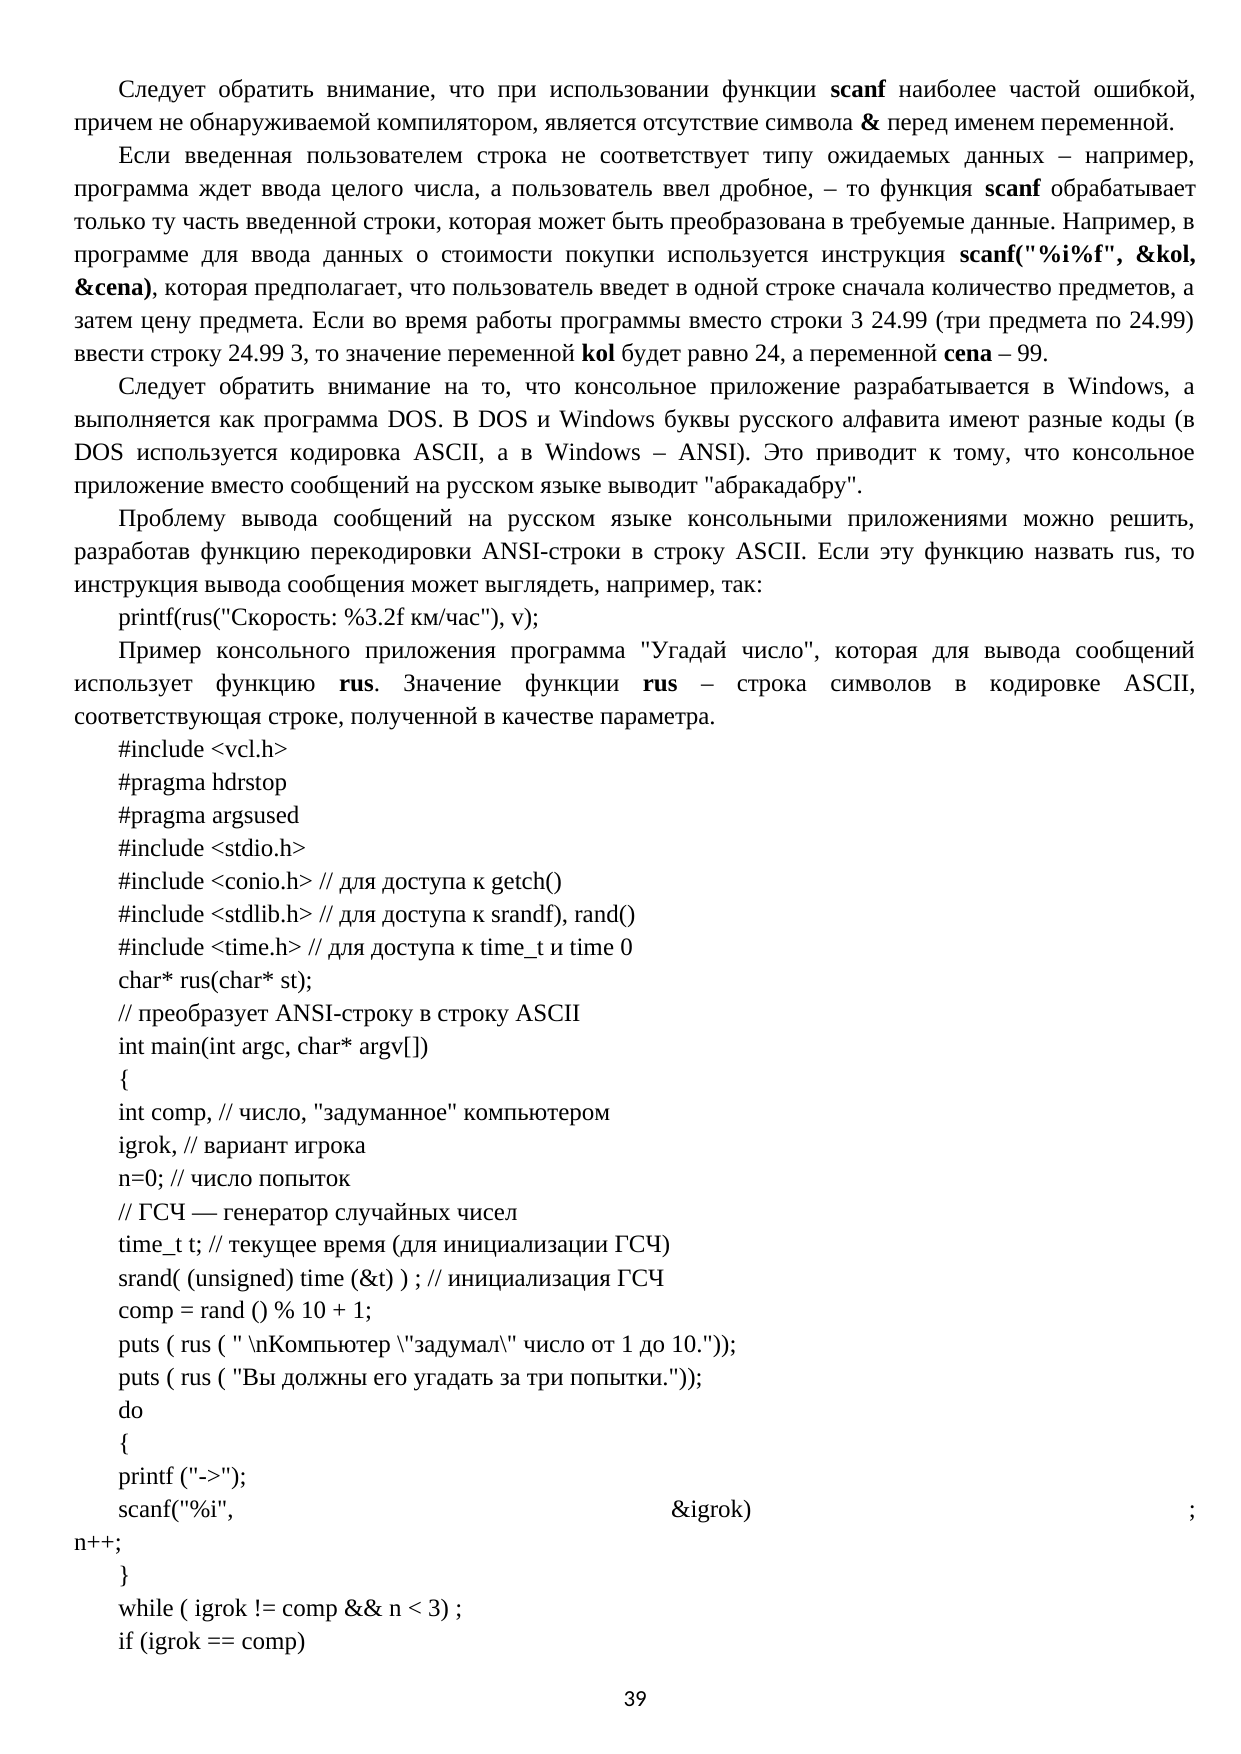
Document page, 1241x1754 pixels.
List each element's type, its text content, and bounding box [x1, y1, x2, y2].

text #include <time.h> // для доступа к time_t и time 0 [74, 932, 1196, 961]
text int main(int argc, char* argv[]) [74, 1031, 1196, 1060]
text if (igrok == comp) [74, 1626, 1196, 1654]
text scanf("%i", &igrok) ; n++; [74, 1494, 1196, 1556]
text Следует обратить внимание на то, что консольное приложение разрабатывается в Windows, а выполняется как программа DOS. В DOS и Windows буквы русского алфавита имеют разные коды (в DOS используется кодировка ASCII, а в Windows – ANSI). Это приводит к тому, что консольное приложение вместо сообщений на русском языке выводит "абракадабру". [74, 371, 1196, 499]
text } [74, 1560, 1196, 1588]
text puts ( rus ( "Вы должны его угадать за три попытки.")); [74, 1362, 1196, 1390]
text // ГСЧ — генератор случайных чисел [74, 1197, 1196, 1225]
text n=0; // число попыток [74, 1163, 1196, 1192]
text printf ("->"); [74, 1461, 1196, 1489]
text // преобразует ANSI-строку в строку ASCII [74, 998, 1196, 1027]
text Следует обратить внимание, что при использовании функции scanf наиболее частой ошибкой, причем не обнаруживаемой компилятором, является отсутствие символа & перед именем переменной. [74, 74, 1196, 136]
text puts ( rus ( " \nКомпьютер \"задумал\" число от 1 до 10.")); [74, 1329, 1196, 1357]
text igrok, // вариант игрока [74, 1131, 1196, 1159]
text do [74, 1395, 1196, 1423]
text int comp, // число, "задуманное" компьютером [74, 1097, 1196, 1126]
text comp = rand () % 10 + 1; [74, 1296, 1196, 1324]
text { [74, 1064, 1196, 1093]
text while ( igrok != comp && n < 3) ; [74, 1593, 1196, 1622]
text #include <vcl.h> [74, 734, 1196, 763]
text Проблему вывода сообщений на русском языке консольными приложениями можно решить, разработав функцию перекодировки ANSI-строки в строку ASCII. Если эту функцию назвать rus, то инструкция вывода сообщения может выглядеть, например, так: [74, 503, 1196, 598]
text #include <stdio.h> [74, 833, 1196, 862]
text #pragma hdrstop [74, 767, 1196, 796]
text srand( (unsigned) time (&t) ) ; // инициализация ГСЧ [74, 1263, 1196, 1291]
text char* rus(char* st); [74, 965, 1196, 994]
text #include <conio.h> // для доступа к getch() [74, 866, 1196, 895]
text #pragma argsused [74, 800, 1196, 829]
text printf(rus("Скорость: %3.2f км/час"), v); [74, 602, 1196, 631]
text Если введенная пользователем строка не соответствует типу ожидаемых данных – например, программа ждет ввода целого числа, а пользователь ввел дробное, – то функция scanf обрабатывает только ту часть введенной строки, которая может быть преобразована в требуемые данные. Например, в программе для ввода данных о стоимости покупки используется инструкция scanf("%i%f", &kol, &cena), которая предполагает, что пользователь введет в одной строке сначала количество предметов, а затем цену предмета. Если во время работы программы вместо строки 3 24.99 (три предмета по 24.99) ввести строку 24.99 3, то значение переменной kol будет равно 24, а переменной сеnа – 99. [74, 140, 1196, 367]
text { [74, 1428, 1196, 1456]
text Пример консольного приложения программа "Угадай число", которая для вывода сообщений использует функцию rus. Значение функции rus – строка символов в кодировке ASCII, соответствующая строке, полученной в качестве параметра. [74, 635, 1196, 730]
text time_t t; // текущее время (для инициализации ГСЧ) [74, 1229, 1196, 1258]
text #include <stdlib.h> // для доступа к srandf), rand() [74, 899, 1196, 928]
